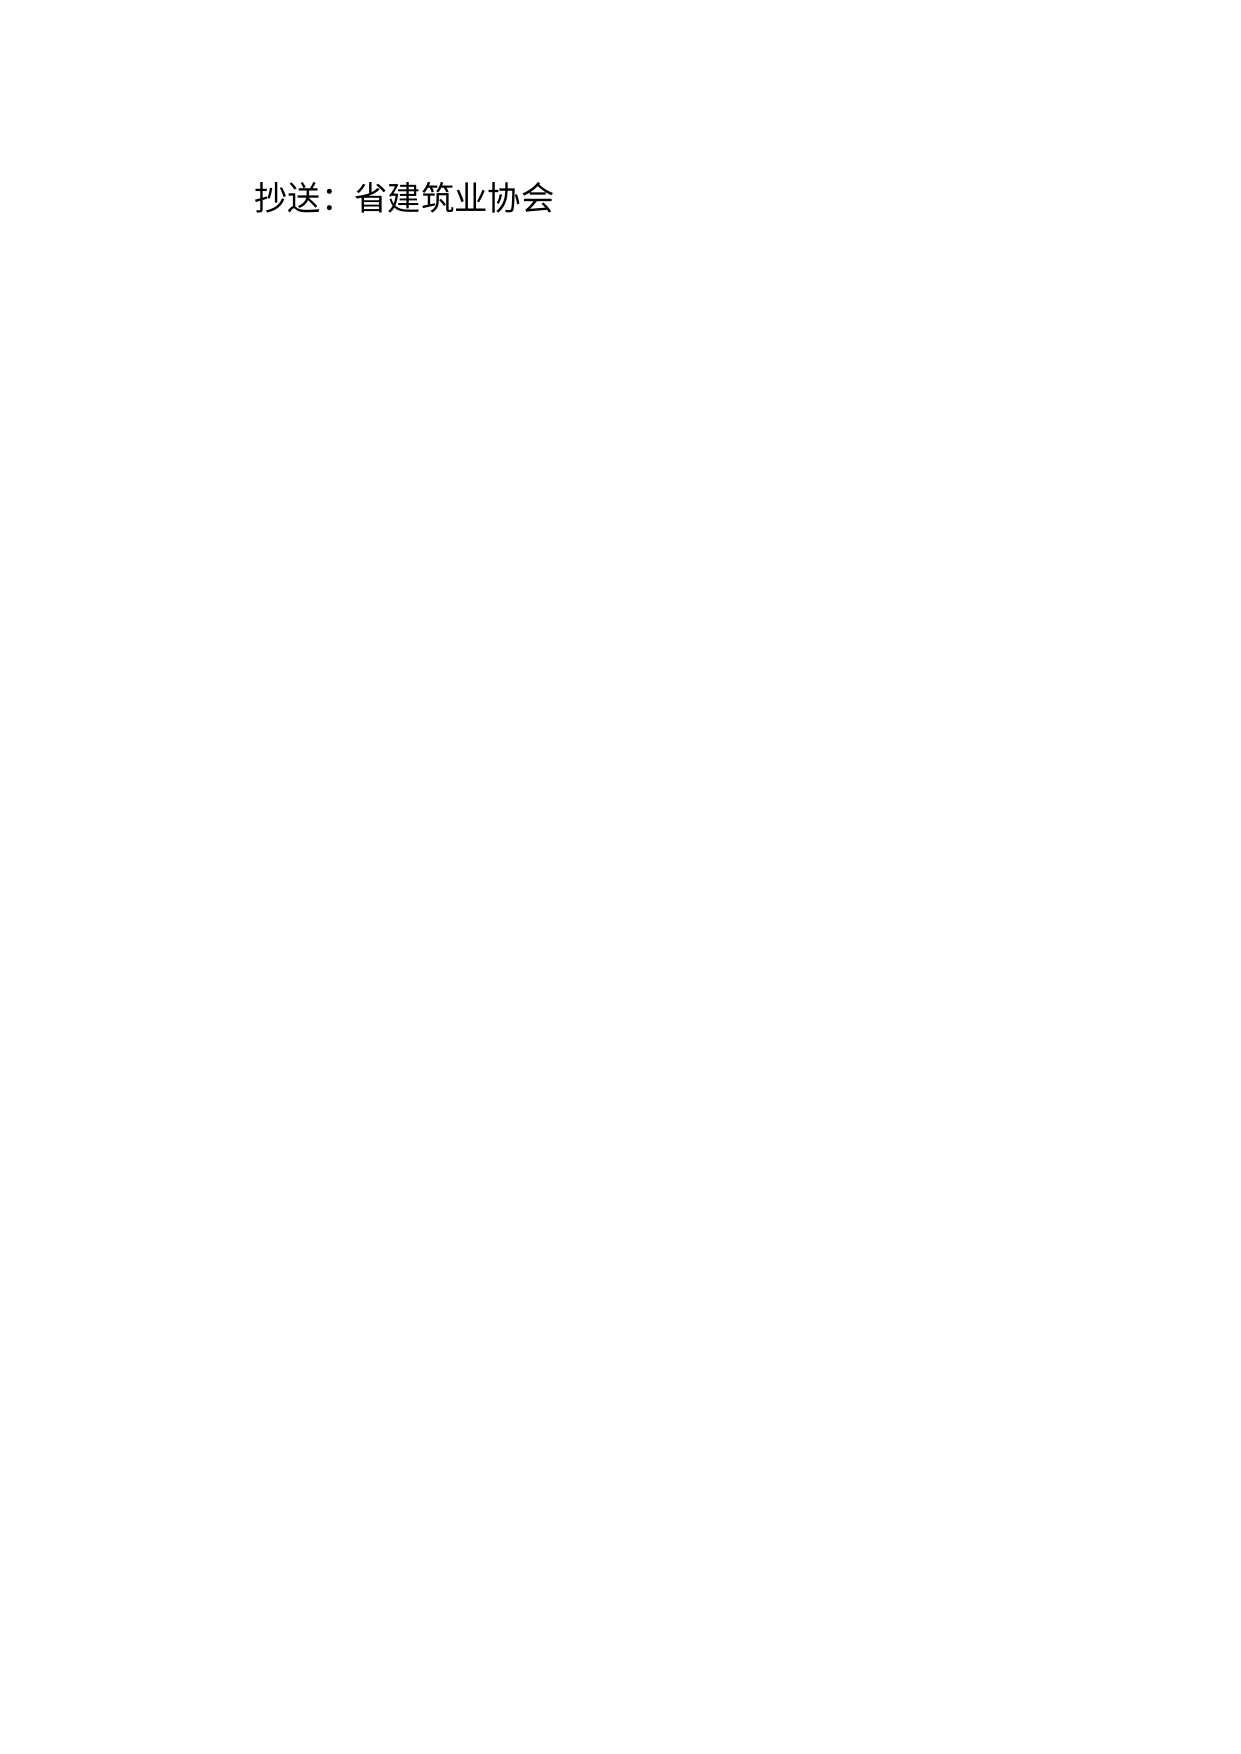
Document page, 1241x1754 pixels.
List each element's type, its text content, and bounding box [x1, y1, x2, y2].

text 抄送：省建筑业协会 [187, 162, 1053, 222]
